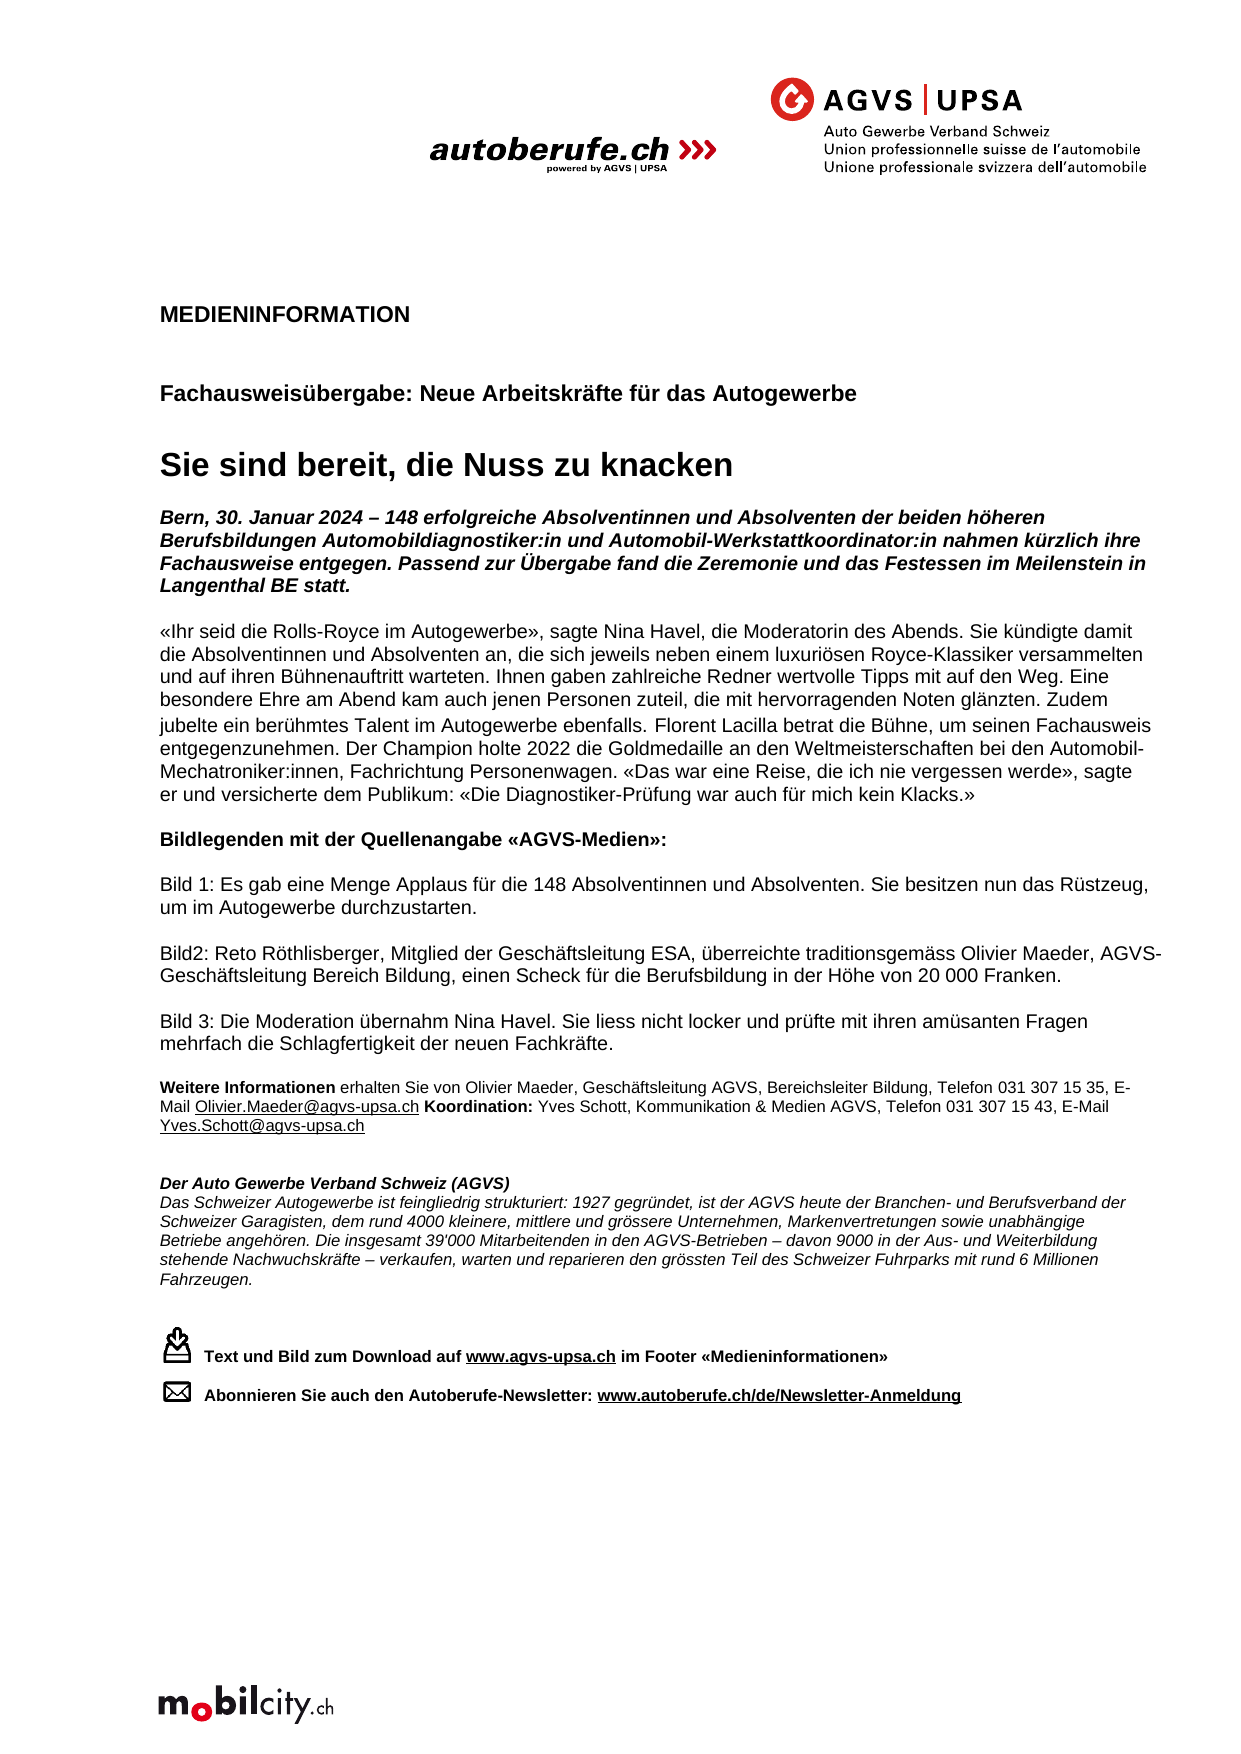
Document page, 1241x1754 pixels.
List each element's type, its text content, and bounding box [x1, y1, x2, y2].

text Bild 3: Die Moderation übernahm Nina Havel. Sie liess nicht locker und prüfte mit ihren amüsanten Fragen mehrfach die Schlagfertigkeit der neuen Fachkräfte. [159, 1009, 1163, 1055]
picture [159, 1365, 195, 1402]
text Bern, 30. Januar 2024 – 148 erfolgreiche Absolventinnen und Absolventen der beiden höheren Berufsbildungen Automobildiagnostiker:in und Automobil-Werkstattkoordinator:in nahmen kürzlich ihre Fachausweise entgegen. Passend zur Übergabe fand die Zeremonie und das Festessen im Meilenstein in Langenthal BE statt. [159, 506, 1152, 597]
text Text und Bild zum Download auf www.agvs-upsa.ch im Footer «Medieninformationen» [159, 1327, 1152, 1366]
text MEDIENINFORMATION [159, 301, 1152, 328]
text Weitere Informationen erhalten Sie von Olivier Maeder, Geschäftsleitung AGVS, Bereichsleiter Bildung, Telefon 031 307 15 35, E-Mail Olivier.Maeder@agvs-upsa.ch Koordination: Yves Schott, Kommunikation & Medien AGVS, Telefon 031 307 15 43, E-Mail Yves.Schott@agvs-upsa.ch [159, 1078, 1152, 1135]
text Bild 1: Es gab eine Menge Applaus für die 148 Absolventinnen und Absolventen. Sie besitzen nun das Rüstzeug, um im Autogewerbe durchzustarten. [159, 873, 1163, 919]
text Bild2: Reto Röthlisberger, Mitglied der Geschäftsleitung ESA, überreichte traditionsgemäss Olivier Maeder, AGVS-Geschäftsleitung Bereich Bildung, einen Scheck für die Berufsbildung in der Höhe von 20 000 Franken. [159, 941, 1163, 987]
text Der Auto Gewerbe Verband Schweiz (AGVS) [159, 1173, 1152, 1193]
text Fachausweisübergabe: Neue Arbeitskräfte für das Autogewerbe [159, 380, 1152, 407]
text Abonnieren Sie auch den Autoberufe-Newsletter: www.autoberufe.ch/de/Newsletter-Anmeldung [159, 1366, 1152, 1405]
text Das Schweizer Autogewerbe ist feingliedrig strukturiert: 1927 gegründet, ist der AGVS heute der Branchen- und Berufsverband der Schweizer Garagisten, dem rund 4000 kleinere, mittlere und grössere Unternehmen, Markenvertretungen sowie unabhängige Betriebe angehören. Die insgesamt 39'000 Mitarbeitenden in den AGVS-Betrieben – davon 9000 in der Aus- und Weiterbildung stehende Nachwuchskräfte – verkaufen, warten und reparieren den grössten Teil des Schweizer Fuhrparks mit rund 6 Millionen Fahrzeugen. [159, 1193, 1152, 1288]
picture [394, 100, 753, 210]
picture [159, 1326, 195, 1363]
text Bildlegenden mit der Quellenangabe «AGVS-Medien»: [159, 805, 1152, 851]
text Sie sind bereit, die Nuss zu knacken [159, 445, 1152, 483]
text «Ihr seid die Rolls-Royce im Autogewerbe», sagte Nina Havel, die Moderatorin des Abends. Sie kündigte damit die Absolventinnen und Absolventen an, die sich jeweils neben einem luxuriösen Royce-Klassiker versammelten und auf ihren Bühnenauftritt warteten. Ihnen gaben zahlreiche Redner wertvolle Tipps mit auf den Weg. Eine besondere Ehre am Abend kam auch jenen Personen zuteil, die mit hervorragenden Noten glänzten. Zudem jubelte ein berühmtes Talent im Autogewerbe ebenfalls. Florent Lacilla betrat die Bühne, um seinen Fachausweis entgegenzunehmen. Der Champion holte 2022 die Goldmedaille an den Weltmeisterschaften bei den Automobil-Mechatroniker:innen, Fachrichtung Personenwagen. «Das war eine Reise, die ich nie vergessen werde», sagte er und versicherte dem Publikum: «Die Diagnostiker-Prüfung war auch für mich kein Klacks.» [159, 620, 1152, 805]
